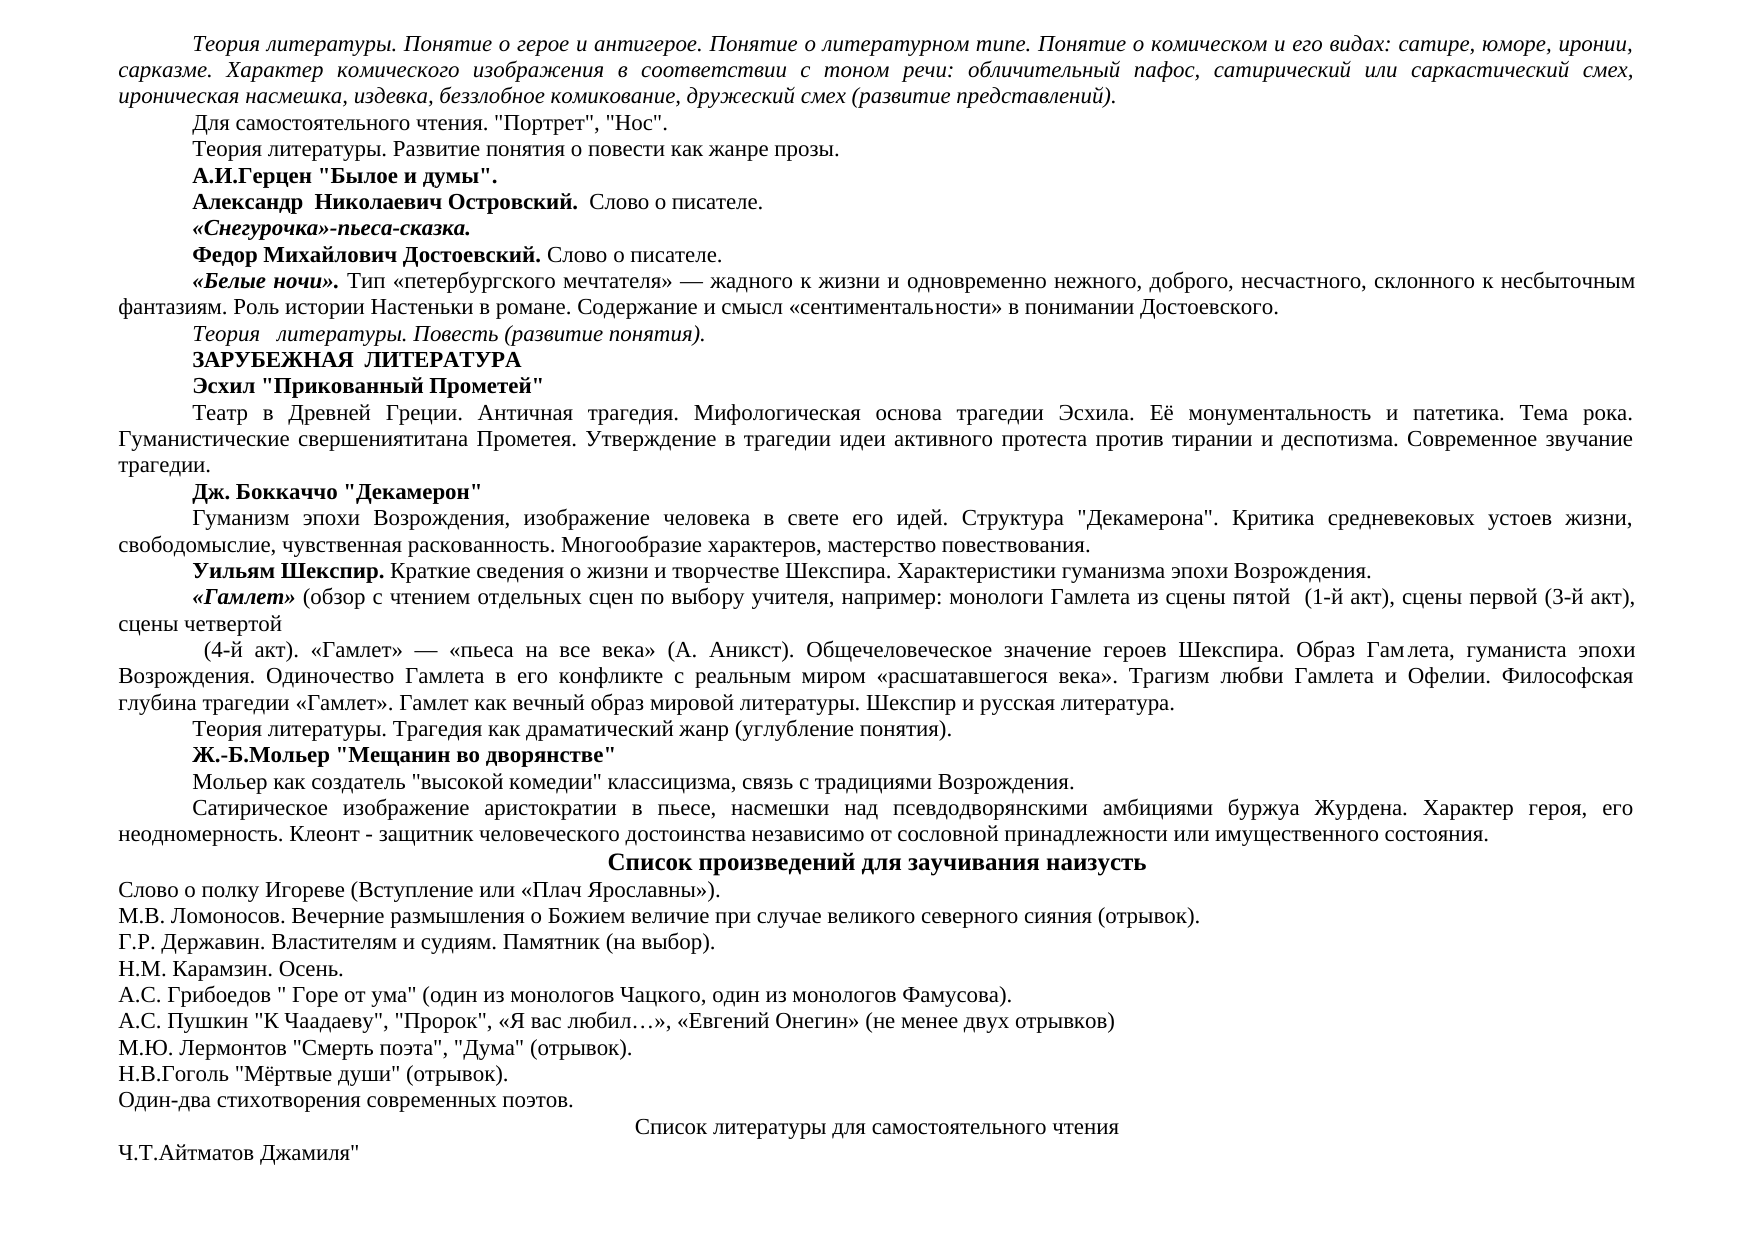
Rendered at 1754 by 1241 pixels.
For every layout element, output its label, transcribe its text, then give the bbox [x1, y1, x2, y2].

text А.С. Грибоедов " Горе от ума" (один из монологов Чацкого, один из монологов Фамусова). [118, 981, 1636, 1007]
text (4-й акт). «Гамлет» — «пьеса на все века» (А. Аникст). Общечеловеческое значение героев Шекспира. Образ Гамлета, гуманиста эпохи Возрождения. Одиночество Гамлета в его конфликте с реальным миром «расшатавшегося века». Трагизм любви Гамлета и Офелии. Философская глубина трагедии «Гамлет». Гамлет как вечный образ мировой литературы. Шекспир и русская литература. [118, 636, 1636, 715]
text Дж. Боккаччо "Декамерон" [118, 478, 1636, 504]
text Театр в Древней Греции. Античная трагедия. Мифологическая основа трагедии Эсхила. Её монументальность и патетика. Тема рока. Гуманистические свершениятитана Прометея. Утверждение в трагедии идеи активного протеста против тирании и деспотизма. Современное звучание трагедии. [118, 399, 1636, 478]
text Ч.Т.Айтматов Джамиля" [118, 1139, 1636, 1166]
text Гуманизм эпохи Возрождения, изображение человека в свете его идей. Структура "Декамерона". Критика средневековых устоев жизни, свободомыслие, чувственная раскованность. Многообразие характеров, мастерство повествования. [118, 504, 1636, 557]
text «Гамлет» (обзор с чтением отдельных сцен по выбору учителя, например: монологи Гамлета из сцены пятой (1-й акт), сцены первой (3-й акт), сцены четвертой [118, 583, 1636, 636]
text Г.Р. Державин. Властителям и судиям. Памятник (на выбор). [118, 928, 1636, 955]
text «Белые ночи». Тип «петербургского мечтателя» — жадного к жизни и одновременно нежного, доброго, несчастного, склонного к несбыточным фантазиям. Роль истории Настеньки в романе. Содержание и смысл «сентиментальности» в понимании Достоевского. [118, 267, 1636, 320]
text Слово о полку Игореве (Вступление или «Плач Ярославны»). [118, 876, 1636, 902]
text М.В. Ломоносов. Вечерние размышления о Божием величие при случае великого северного сияния (отрывок). [118, 902, 1636, 928]
text Александр Николаевич Островский. Слово о писателе. [118, 188, 1636, 214]
text Один-два стихотворения современных поэтов. [118, 1086, 1636, 1113]
text Теория литературы. Понятие о герое и антигерое. Понятие о литературном типе. Понятие о комическом и его видах: сатире, юморе, иронии, сарказме. Характер комического изображения в соответствии с тоном речи: обличительный пафос, сатирический или саркастический смех, ироническая насмешка, издевка, беззлобное комикование, дружеский смех (развитие представлений). [118, 30, 1636, 109]
text Список литературы для самостоятельного чтения [118, 1113, 1636, 1139]
text Сатирическое изображение аристократии в пьесе, насмешки над псевдодворянскими амбициями буржуа Журдена. Характер героя, его неодномерность. Клеонт - защитник человеческого достоинства независимо от сословной принадлежности или имущественного состояния. [118, 794, 1636, 847]
text Для самостоятельного чтения. "Портрет", "Нос". [118, 109, 1636, 135]
text Федор Михайлович Достоевский. Слово о писателе. [118, 241, 1636, 267]
text А.С. Пушкин "К Чаадаеву", "Пророк", «Я вас любил…», «Евгений Онегин» (не менее двух отрывков) [118, 1007, 1636, 1034]
text М.Ю. Лермонтов "Смерть поэта", "Дума" (отрывок). [118, 1034, 1636, 1060]
text А.И.Герцен "Былое и думы". [118, 162, 1636, 188]
text ЗАРУБЕЖНАЯ ЛИТЕРАТУРА [118, 346, 1636, 372]
text Теория литературы. Развитие понятия о повести как жанре прозы. [118, 135, 1636, 162]
text Мольер как создатель "высокой комедии" классицизма, связь с традициями Возрождения. [118, 768, 1636, 794]
text Эсхил "Прикованный Прометей" [118, 372, 1636, 399]
text Н.М. Карамзин. Осень. [118, 955, 1636, 981]
text «Снегурочка»-пьеса-сказка. [118, 214, 1636, 241]
text Теория литературы. Трагедия как драматический жанр (углубление понятия). [118, 715, 1636, 741]
text Список произведений для заучивания наизусть [118, 847, 1636, 876]
text Теория литературы. Повесть (развитие понятия). [118, 320, 1636, 346]
text Уильям Шекспир. Краткие сведения о жизни и творчестве Шекспира. Характеристики гуманизма эпохи Возрождения. [118, 557, 1636, 583]
text Н.В.Гоголь "Мёртвые души" (отрывок). [118, 1060, 1636, 1086]
text Ж.-Б.Мольер "Мещанин во дворянстве" [118, 741, 1636, 768]
